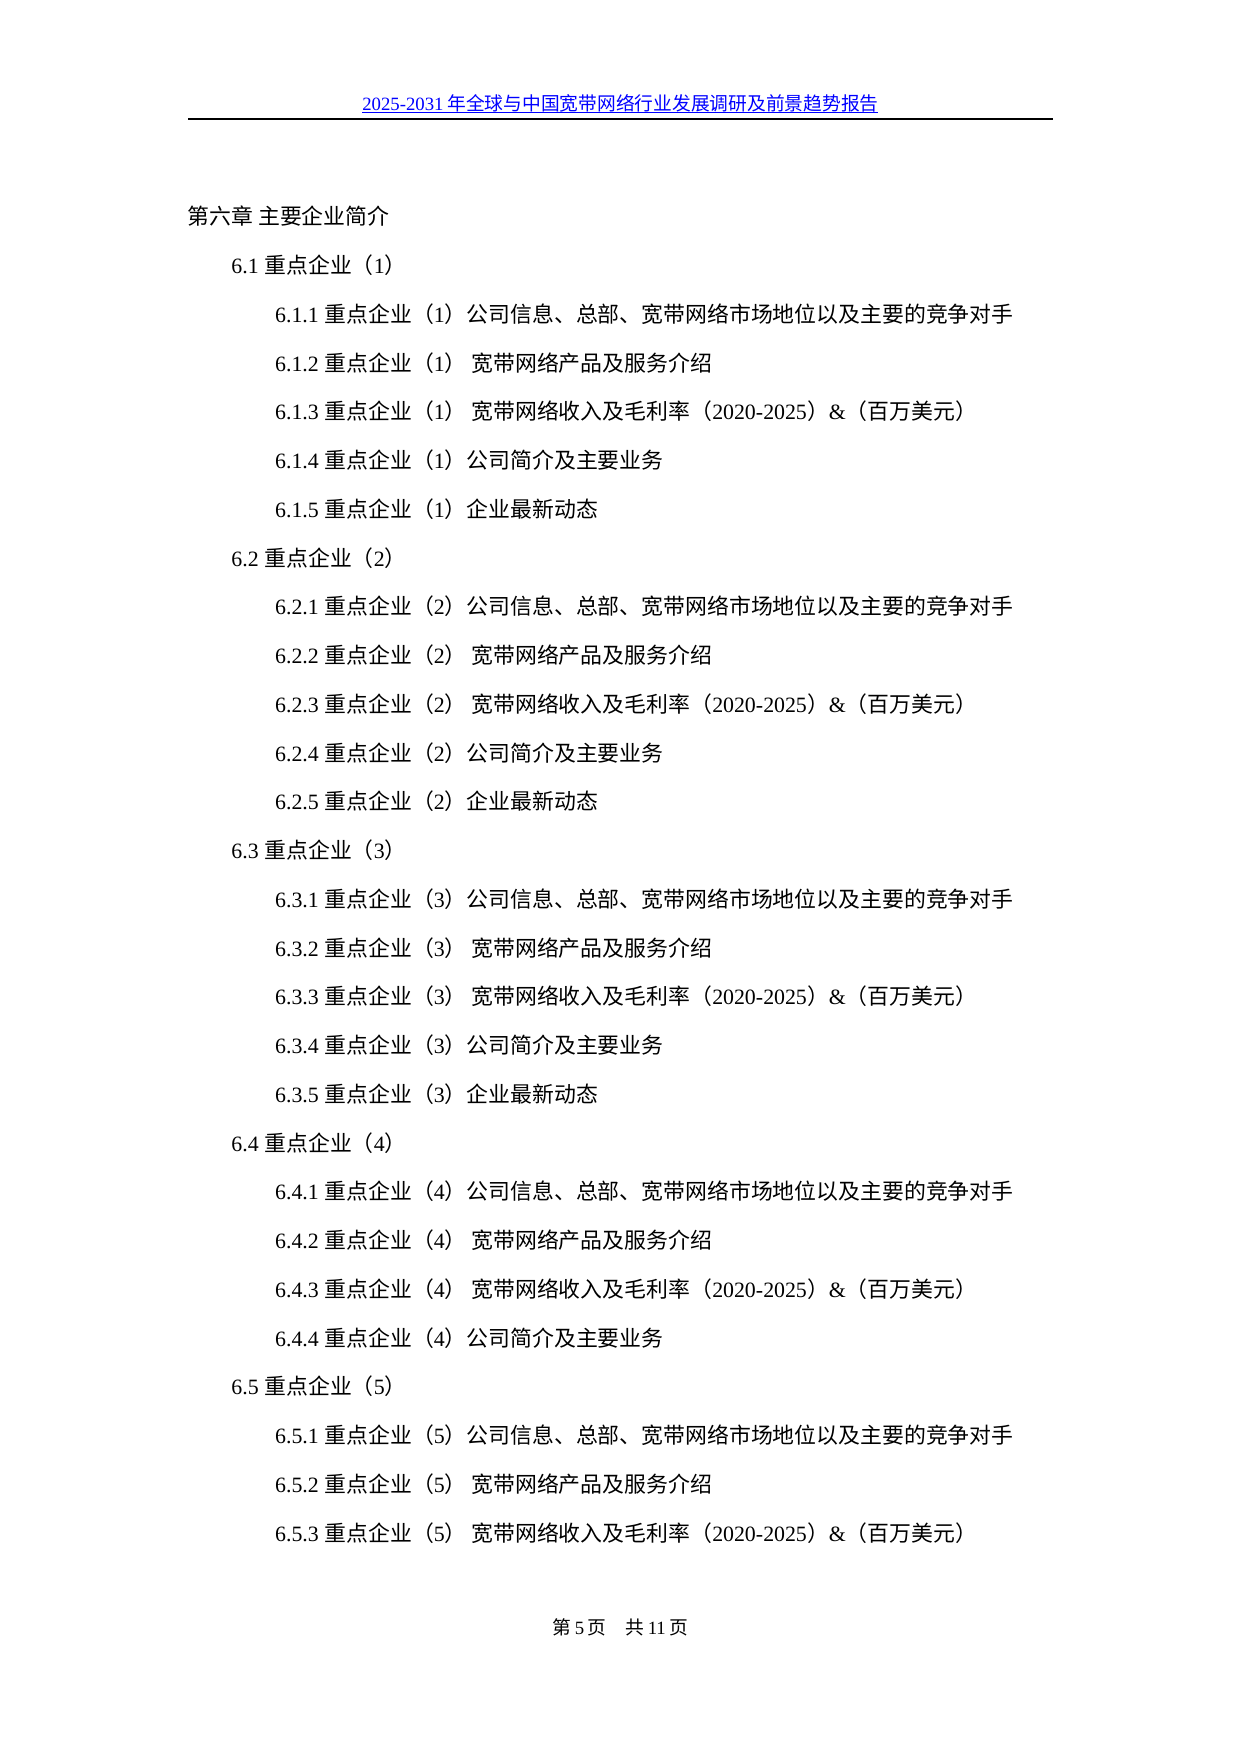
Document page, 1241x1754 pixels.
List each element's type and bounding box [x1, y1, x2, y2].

text [187, 150, 1053, 1548]
